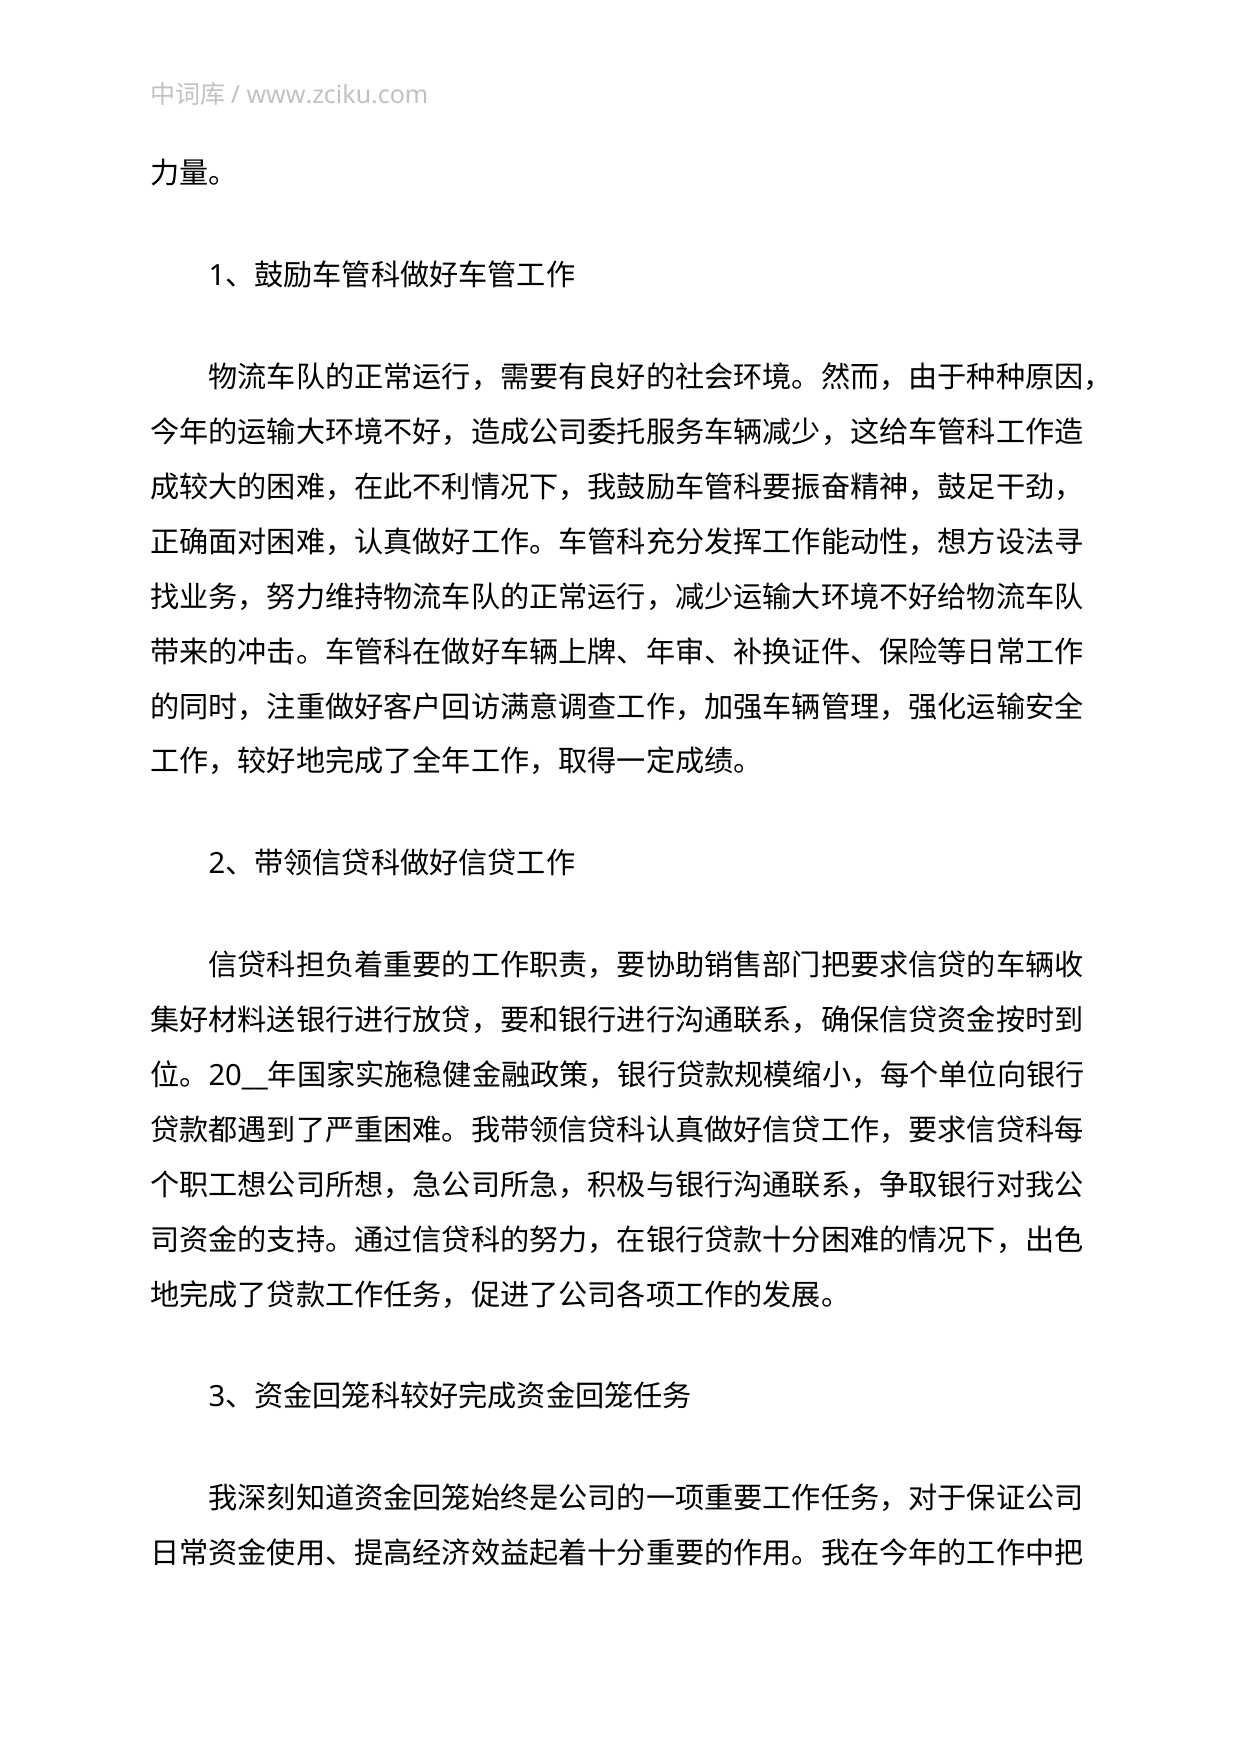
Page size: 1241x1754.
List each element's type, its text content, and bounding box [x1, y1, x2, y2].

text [150, 150, 1090, 192]
text 信贷科担负着重要的工作职责，要协助销售部门把要求信贷的车辆收集好材料送银行进行放贷，要和银行进行沟通联系，确保信贷资金按时到位。20__年国家实施稳健金融政策，银行贷款规模缩小，每个单位向银行贷款都遇到了严重困难。我带领信贷科认真做好信贷工作，要求信贷科每个职工想公司所想，急公司所急，积极与银行沟通联系，争取银行对我公司资金的支持。通过信贷科的努力，在银行贷款十分困难的情况下，出色地完成了贷款工作任务，促进了公司各项工作的发展。 [150, 942, 1090, 1313]
text 2、带领信贷科做好信贷工作 [150, 840, 1090, 882]
text 3、资金回笼科较好完成资金回笼任务 [150, 1373, 1090, 1415]
text 1、鼓励车管科做好车管工作 [150, 252, 1090, 294]
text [150, 1475, 1090, 1572]
text 物流车队的正常运行，需要有良好的社会环境。然而，由于种种原因，今年的运输大环境不好，造成公司委托服务车辆减少，这给车管科工作造成较大的困难，在此不利情况下，我鼓励车管科要振奋精神，鼓足干劲，正确面对困难，认真做好工作。车管科充分发挥工作能动性，想方设法寻找业务，努力维持物流车队的正常运行，减少运输大环境不好给物流车队带来的冲击。车管科在做好车辆上牌、年审、补换证件、保险等日常工作的同时，注重做好客户回访满意调查工作，加强车辆管理，强化运输安全工作，较好地完成了全年工作，取得一定成绩。 [150, 354, 1090, 780]
